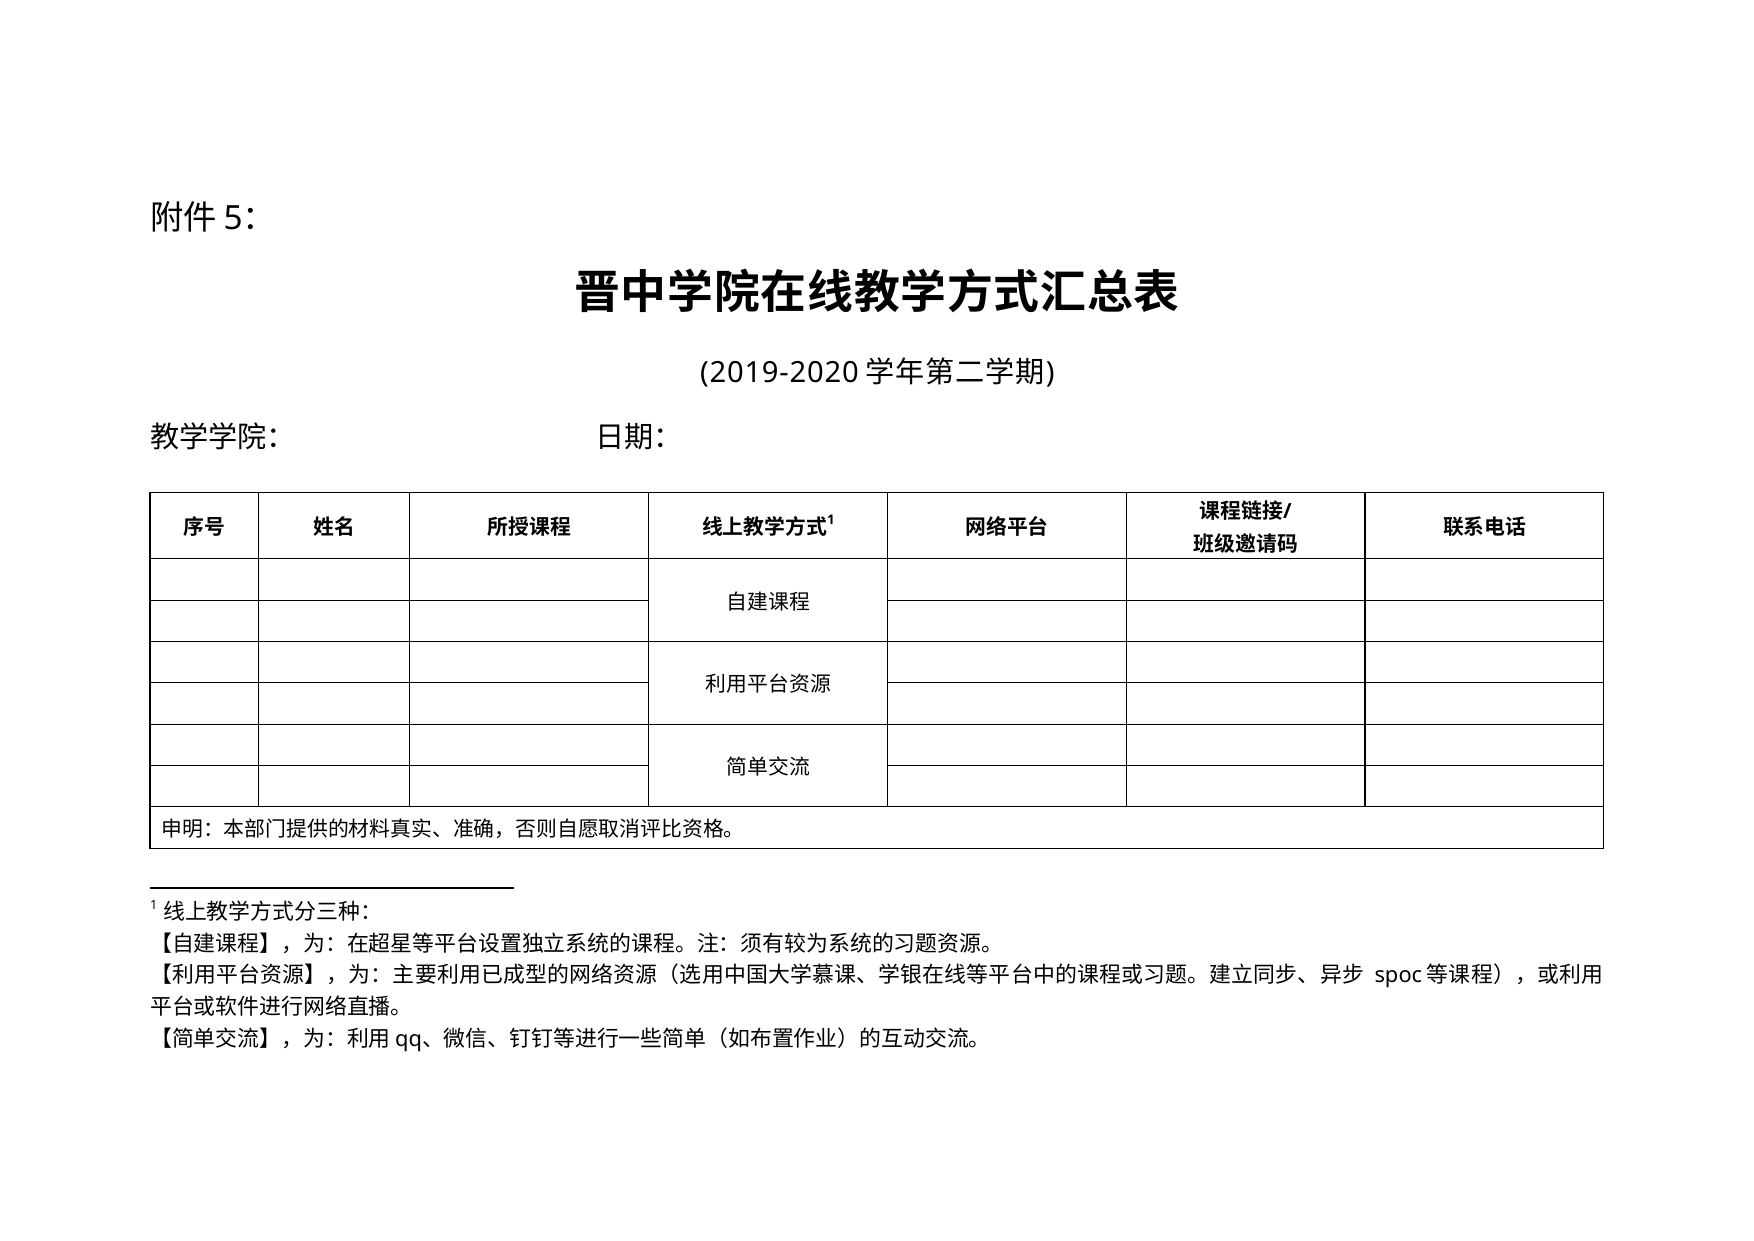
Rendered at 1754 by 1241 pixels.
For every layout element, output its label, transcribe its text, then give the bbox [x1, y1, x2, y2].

table_cell 自建课程 [649, 559, 887, 641]
table_cell [151, 725, 258, 765]
table_cell [151, 559, 258, 599]
table_cell [1366, 601, 1603, 641]
table_cell [888, 725, 1126, 765]
table_cell [259, 642, 409, 682]
table_cell [1127, 725, 1364, 765]
table_cell [888, 642, 1126, 682]
table_cell 简单交流 [649, 725, 887, 806]
table_cell [259, 601, 409, 641]
table_header 网络平台 [888, 493, 1126, 558]
table_cell [888, 683, 1126, 723]
table_header 序号 [151, 493, 258, 558]
table_header 线上教学方式 [649, 493, 887, 558]
table_cell [1366, 559, 1603, 599]
table_cell [151, 601, 258, 641]
table_cell [1127, 642, 1364, 682]
table_cell [888, 601, 1126, 641]
table_cell [259, 559, 409, 599]
table_cell [1127, 601, 1364, 641]
table_cell [410, 766, 648, 806]
table_cell [410, 725, 648, 765]
table_cell [1366, 683, 1603, 723]
table_cell [151, 683, 258, 723]
text 附件5： [150, 187, 1604, 239]
table_cell 利用平台资源 [649, 642, 887, 723]
table_cell [259, 766, 409, 806]
table_cell [151, 766, 258, 806]
table_cell [259, 683, 409, 723]
table_header 所授课程 [410, 493, 648, 558]
table_cell [1127, 559, 1364, 599]
table_cell [1127, 766, 1364, 806]
table_cell [410, 559, 648, 599]
table_header 姓名 [259, 493, 409, 558]
table_cell [410, 683, 648, 723]
table_cell [888, 559, 1126, 599]
table_cell [151, 642, 258, 682]
table_cell [1366, 642, 1603, 682]
table_cell [1366, 725, 1603, 765]
text 晋中学院在线教学方式汇总表 [150, 239, 1604, 337]
table_header 课程链接/ 班级邀请码 [1127, 493, 1364, 558]
text 教学学院： 日期： [150, 402, 1604, 467]
table_cell [410, 601, 648, 641]
table_cell [410, 642, 648, 682]
table_cell [1127, 683, 1364, 723]
table_header 联系电话 [1366, 493, 1603, 558]
table_cell [888, 766, 1126, 806]
table_cell [1366, 766, 1603, 806]
text (2019-2020学年第二学期) [150, 337, 1604, 402]
table_cell 申明：本部门提供的材料真实、准确，否则自愿取消评比资格。 [151, 807, 1603, 848]
table_cell [259, 725, 409, 765]
